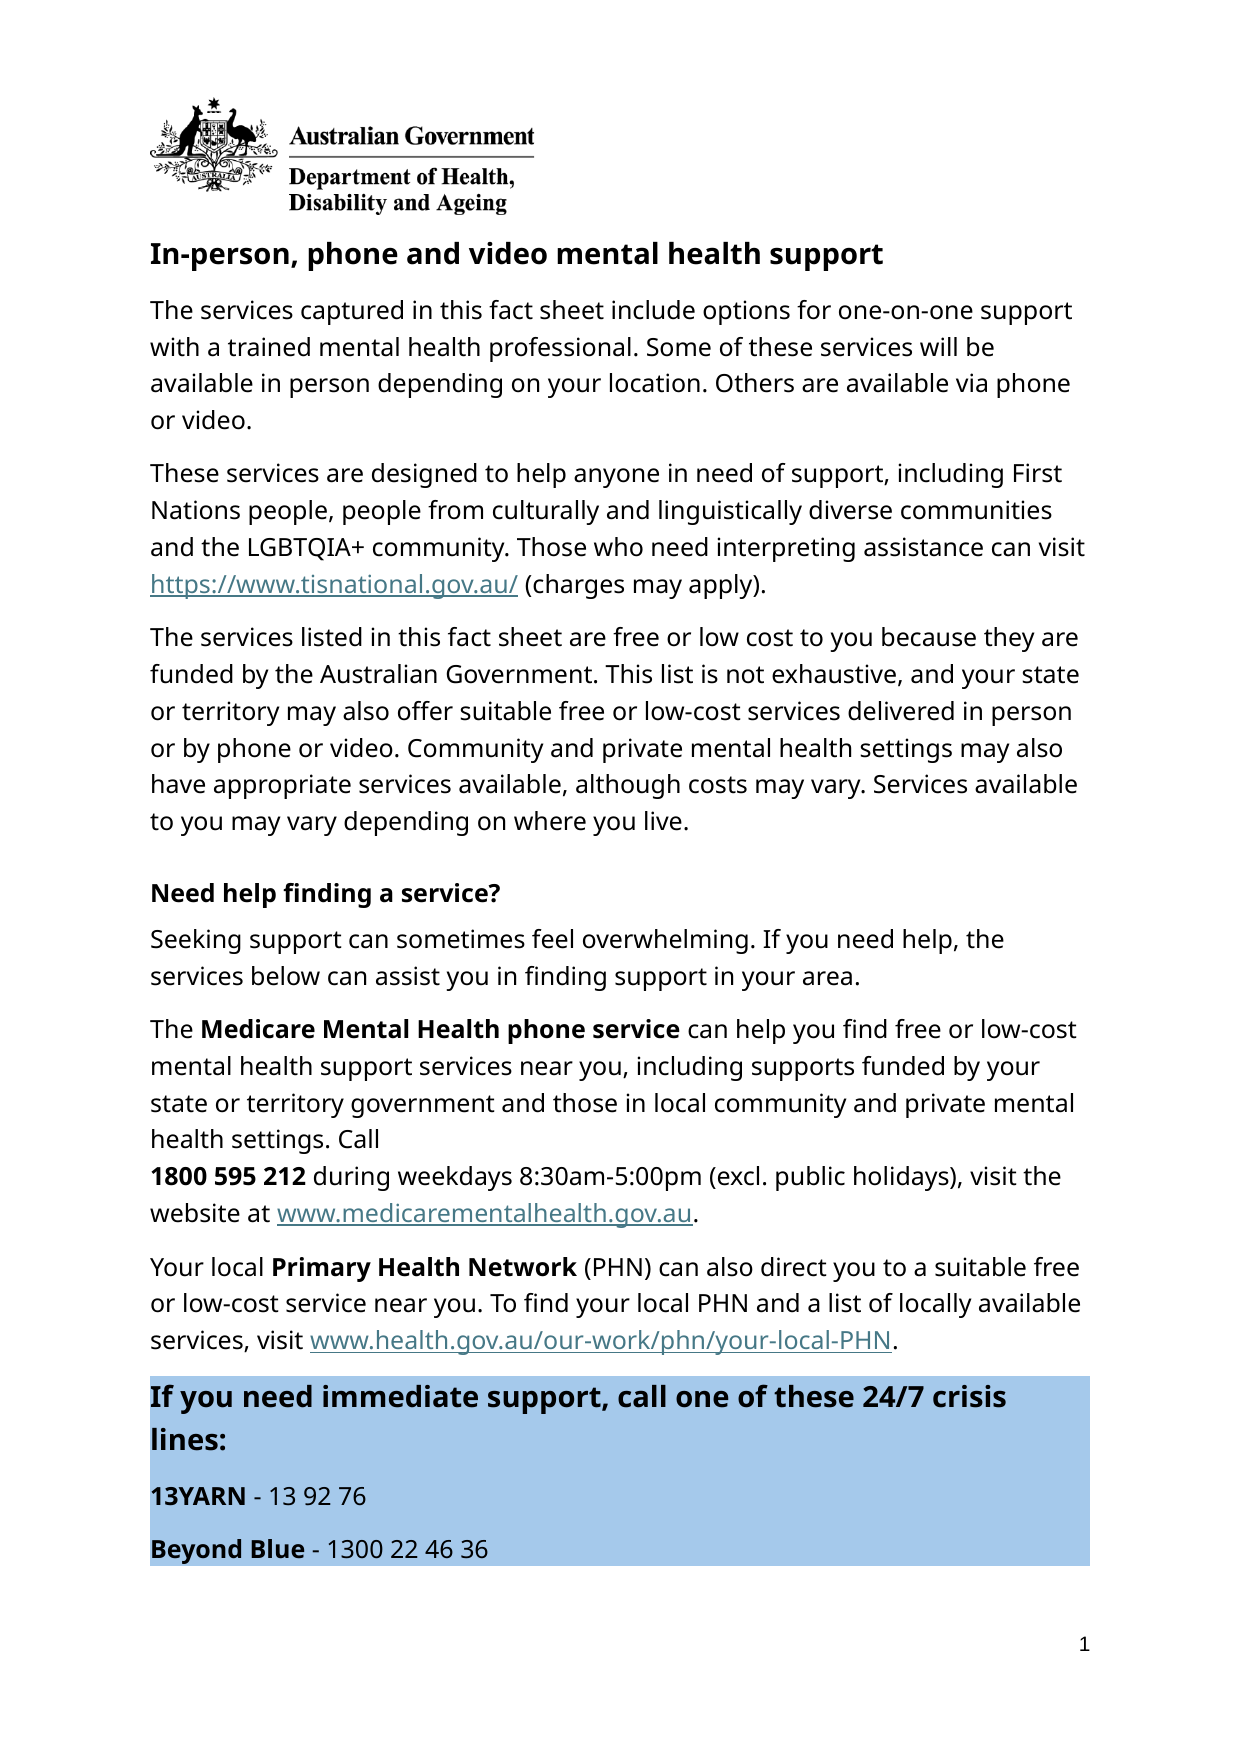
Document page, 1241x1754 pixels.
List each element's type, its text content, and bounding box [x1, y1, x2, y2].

text Beyond Blue - 1300 22 46 36 [150, 1532, 1090, 1566]
text Your local Primary Health Network (PHN) can also direct you to a suitable free or low-cost service near you. To find your local PHN and a list of locally available services, visit www.health.gov.au/our-work/phn/your-local-PHN. [150, 1249, 1090, 1357]
text The services listed in this fact sheet are free or low cost to you because they are funded by the Australian Government. This list is not exhaustive, and your state or territory may also offer suitable free or low-cost services delivered in person or by phone or video. Community and private mental health settings may also have appropriate services available, although costs may vary. Services available to you may vary depending on where you live. [150, 620, 1090, 838]
text The Medicare Mental Health phone service can help you find free or low-cost mental health support services near you, including supports funded by your state or territory government and those in local community and private mental health settings. Call 1800 595 212 during weekdays 8:30am-5:00pm (excl. public holidays), visit the website at www.medicarementalhealth.gov.au. [150, 1012, 1090, 1230]
text Seeking support can sometimes feel overwhelming. If you need help, the services below can assist you in finding support in your area. [150, 922, 1090, 992]
text If you need immediate support, call one of these 24/7 crisis lines: [150, 1376, 1090, 1459]
text 13YARN - 13 92 76 [150, 1478, 1090, 1512]
subtitle Need help finding a service? [150, 870, 1090, 909]
text These services are designed to help anyone in need of support, including First Nations people, people from culturally and linguistically diverse communities and the LGBTQIA+ community. Those who need interpreting assistance can visit https://www.tisnational.gov.au/ (charges may apply). [150, 456, 1090, 601]
picture [150, 97, 535, 215]
title In-person, phone and video mental health support [150, 233, 1090, 273]
text The services captured in this fact sheet include options for one-on-one support with a trained mental health professional. Some of these services will be available in person depending on your location. Others are available via phone or video. [150, 292, 1090, 437]
